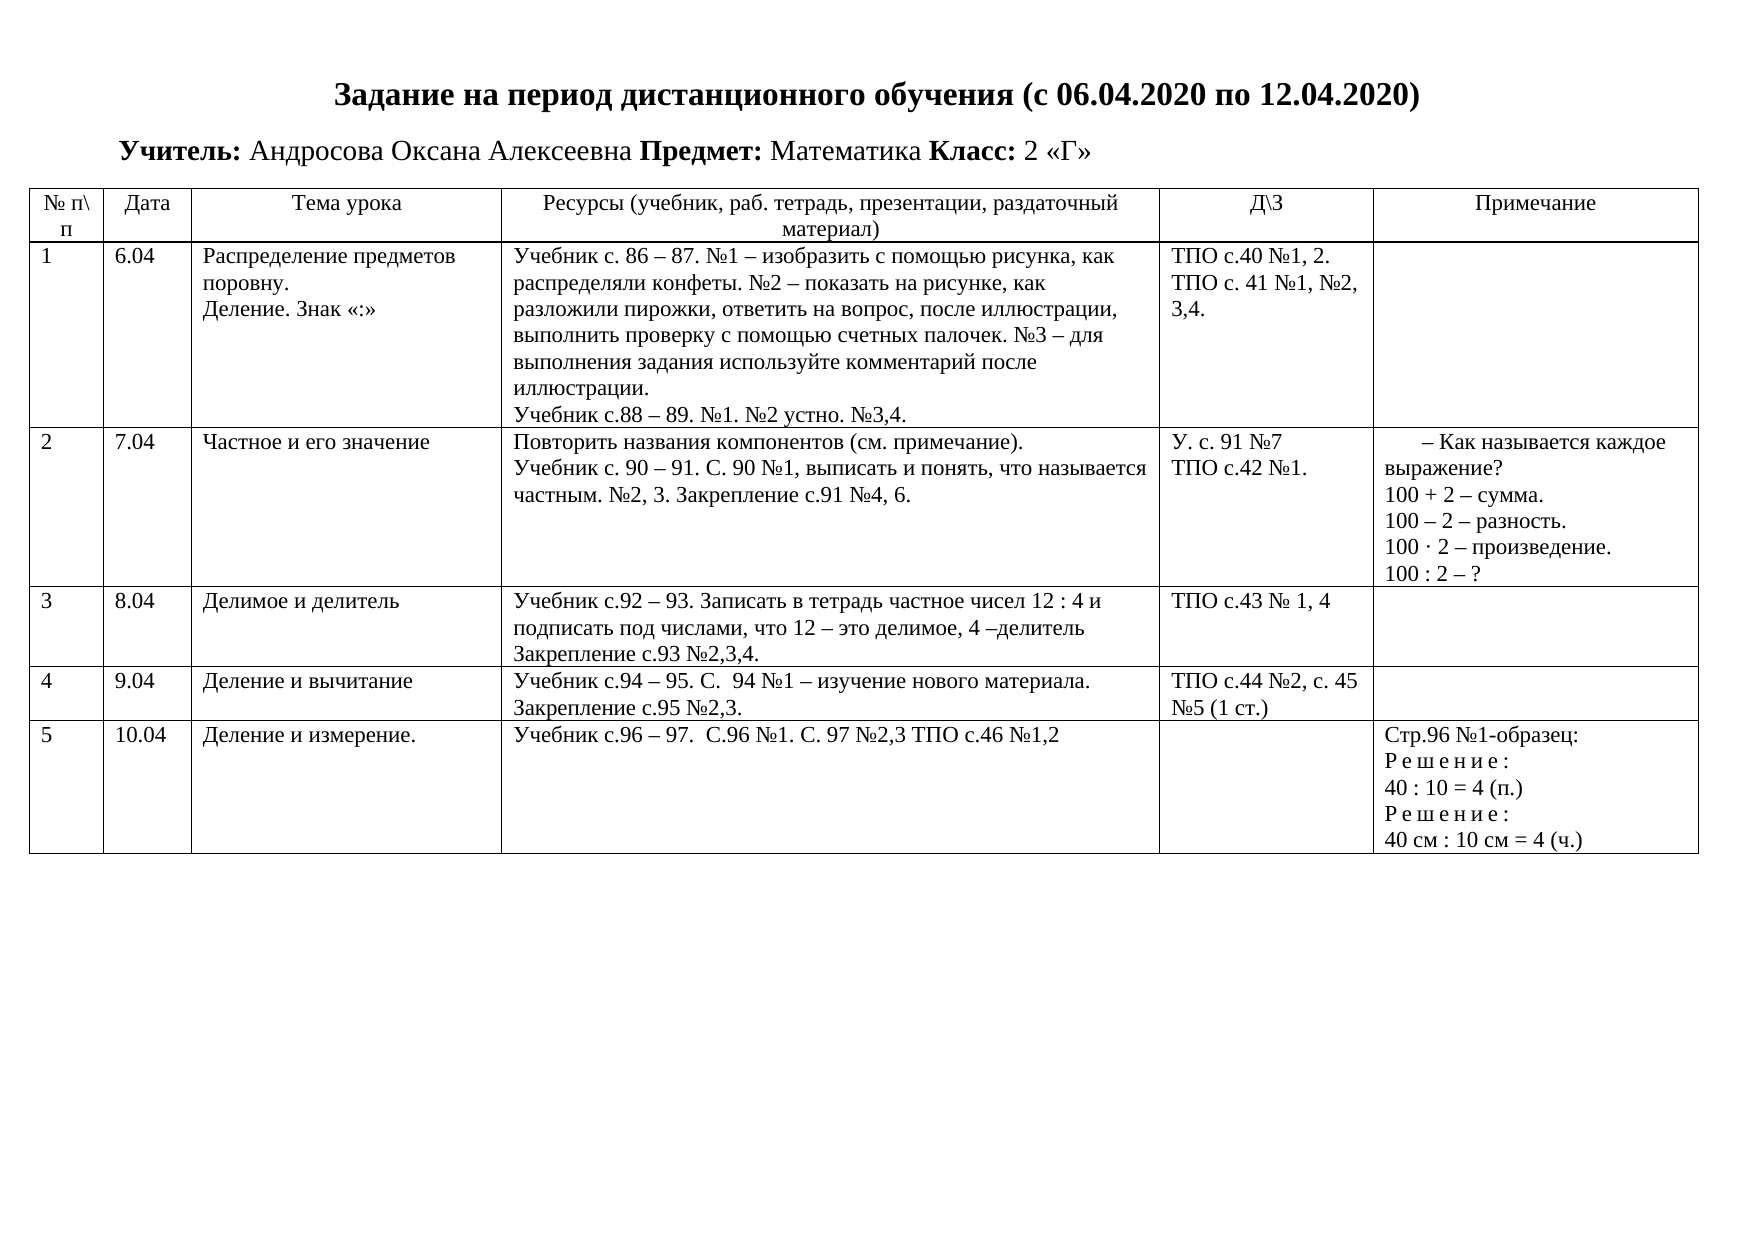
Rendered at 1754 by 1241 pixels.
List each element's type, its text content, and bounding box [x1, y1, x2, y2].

table_cell Частное и его значение [192, 428, 501, 586]
table_cell Учебник с.96 – 97. С.96 №1. С. 97 №2,3 ТПО с.46 №1,2 [502, 721, 1159, 853]
table_cell 8.04 [104, 587, 191, 666]
table_cell – Как называется каждое выражение? 100 + 2 – сумма. 100 – 2 – разность. 100 · 2 – произведение. 100 : 2 – ? [1374, 428, 1698, 586]
table_cell [1374, 243, 1698, 427]
table_cell 4 [30, 667, 103, 720]
table_cell 7.04 [104, 428, 191, 586]
table_cell 1 [30, 243, 103, 427]
table_cell Стр.96 №1-образец: Решение: 40 : 10 = 4 (п.) Решение: 40 см : 10 см = 4 (ч.) [1374, 721, 1698, 853]
table_header Дата [104, 189, 191, 241]
table_cell Учебник с.92 – 93. Записать в тетрадь частное чисел 12 : 4 и подписать под числами, что 12 – это делимое, 4 –делитель Закрепление с.93 №2,3,4. [502, 587, 1159, 666]
table_cell ТПО с.40 №1, 2. ТПО с. 41 №1, №2, 3,4. [1160, 243, 1373, 427]
text Задание на период дистанционного обучения (с 06.04.2020 по 12.04.2020) [118, 74, 1636, 112]
table_header Примечание [1374, 189, 1698, 241]
table_cell [1374, 587, 1698, 666]
table_cell [1374, 667, 1698, 720]
table_cell 3 [30, 587, 103, 666]
table_cell Делимое и делитель [192, 587, 501, 666]
table_cell Учебник с.94 – 95. С. 94 №1 – изучение нового материала. Закрепление с.95 №2,3. [502, 667, 1159, 720]
table_cell ТПО с.43 № 1, 4 [1160, 587, 1373, 666]
table_header Ресурсы (учебник, раб. тетрадь, презентации, раздаточный материал) [502, 189, 1159, 241]
table_cell Учебник с. 86 – 87. №1 – изобразить с помощью рисунка, как распределяли конфеты. №2 – показать на рисунке, как разложили пирожки, ответить на вопрос, после иллюстрации, выполнить проверку с помощью счетных палочек. №3 – для выполнения задания используйте комментарий после иллюстрации. Учебник с.88 – 89. №1. №2 устно. №3,4. [502, 243, 1159, 427]
table_header Тема урока [192, 189, 501, 241]
table_cell ТПО с.44 №2, с. 45 №5 (1 ст.) [1160, 667, 1373, 720]
table_cell У. с. 91 №7 ТПО с.42 №1. [1160, 428, 1373, 586]
table_cell 2 [30, 428, 103, 586]
table_cell Повторить названия компонентов (см. примечание). Учебник с. 90 – 91. С. 90 №1, выписать и понять, что называется частным. №2, 3. Закрепление с.91 №4, 6. [502, 428, 1159, 586]
text Учитель: Андросова Оксана Алексеевна Предмет: Математика Класс: 2 «Г» [118, 133, 1636, 167]
table_cell Деление и измерение. [192, 721, 501, 853]
table_header Д\З [1160, 189, 1373, 241]
table_cell Деление и вычитание [192, 667, 501, 720]
table_cell 10.04 [104, 721, 191, 853]
table_cell Распределение предметов поровну. Деление. Знак «:» [192, 243, 501, 427]
table_cell 5 [30, 721, 103, 853]
table_cell 9.04 [104, 667, 191, 720]
table_cell [1160, 721, 1373, 853]
table_cell 6.04 [104, 243, 191, 427]
table_header № п\п [30, 189, 103, 241]
